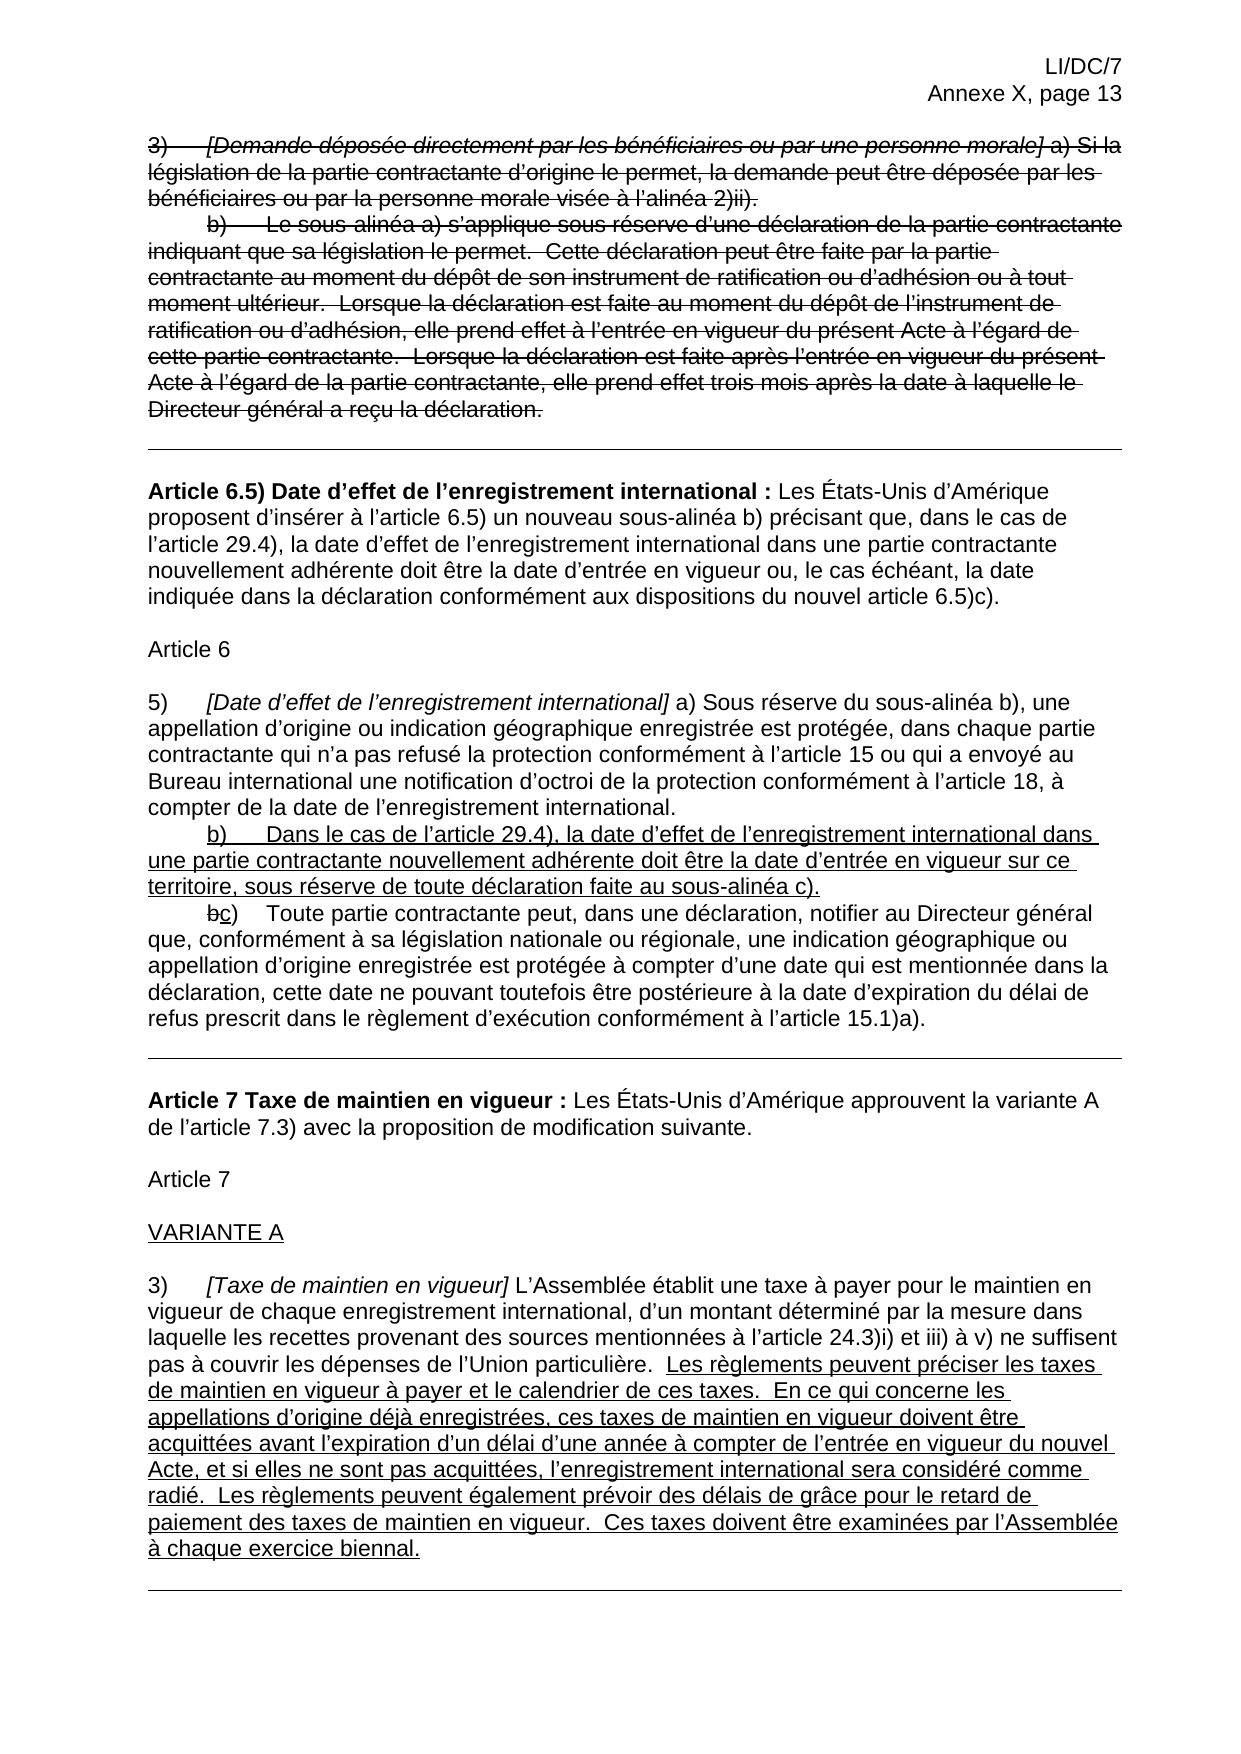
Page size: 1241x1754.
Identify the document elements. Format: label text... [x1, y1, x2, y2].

text Article 7 [148, 1166, 1122, 1193]
text b) Le sous-alinéa a) s’applique sous réserve d’une déclaration de la partie contractante indiquant que sa législation le permet. Cette déclaration peut être faite par la partie contractante au moment du dépôt de son instrument de ratification ou d’adhésion ou à tout moment ultérieur. Lorsque la déclaration est faite au moment du dépôt de l’instrument de ratification ou d’adhésion, elle prend effet à l’entrée en vigueur du présent Acte à l’égard de cette partie contractante. Lorsque la déclaration est faite après l’entrée en vigueur du présent Acte à l’égard de la partie contractante, elle prend effet trois mois après la date à laquelle le Directeur général a reçu la déclaration. [148, 211, 1122, 422]
text VARIANTE A [148, 1219, 1122, 1245]
text Article 7 Taxe de maintien en vigueur : Les États-Unis d’Amérique approuvent la variante A de l’article 7.3) avec la proposition de modification suivante. [148, 1087, 1122, 1140]
text Article 6 [148, 636, 1122, 662]
text 3) [Taxe de maintien en vigueur] L’Assemblée établit une taxe à payer pour le maintien en vigueur de chaque enregistrement international, d’un montant déterminé par la mesure dans laquelle les recettes provenant des sources mentionnées à l’article 24.3)i) et iii) à v) ne suffisent pas à couvrir les dépenses de l’Union particulière. Les règlements peuvent préciser les taxes de maintien en vigueur à payer et le calendrier de ces taxes. En ce qui concerne les appellations d’origine déjà enregistrées, ces taxes de maintien en vigueur doivent être acquittées avant l’expiration d’un délai d’une année à compter de l’entrée en vigueur du nouvel Acte, et si elles ne sont pas acquittées, l’enregistrement international sera considéré comme radié. Les règlements peuvent également prévoir des délais de grâce pour le retard de paiement des taxes de maintien en vigueur. Ces taxes doivent être examinées par l’Assemblée à chaque exercice biennal. [148, 1272, 1122, 1562]
text 3) [Demande déposée directement par les bénéficiaires ou par une personne morale] a) Si la législation de la partie contractante d’origine le permet, la demande peut être déposée par les bénéficiaires ou par la personne morale visée à l’alinéa 2)ii). [148, 132, 1122, 211]
text bc) Toute partie contractante peut, dans une déclaration, notifier au Directeur général que, conformément à sa législation nationale ou régionale, une indication géographique ou appellation d’origine enregistrée est protégée à compter d’une date qui est mentionnée dans la déclaration, cette date ne pouvant toutefois être postérieure à la date d’expiration du délai de refus prescrit dans le règlement d’exécution conformément à l’article 15.1)a). [148, 899, 1122, 1031]
text 5) [Date d’effet de l’enregistrement international] a) Sous réserve du sous-alinéa b), une appellation d’origine ou indication géographique enregistrée est protégée, dans chaque partie contractante qui n’a pas refusé la protection conformément à l’article 15 ou qui a envoyé au Bureau international une notification d’octroi de la protection conformément à l’article 18, à compter de la date de l’enregistrement international. [148, 689, 1122, 821]
text b) Dans le cas de l’article 29.4), la date d’effet de l’enregistrement international dans une partie contractante nouvellement adhérente doit être la date d’entrée en vigueur sur ce territoire, sous réserve de toute déclaration faite au sous-alinéa c). [148, 821, 1122, 899]
text Article 6.5) Date d’effet de l’enregistrement international : Les États-Unis d’Amérique proposent d’insérer à l’article 6.5) un nouveau sous-alinéa b) précisant que, dans le cas de l’article 29.4), la date d’effet de l’enregistrement international dans une partie contractante nouvellement adhérente doit être la date d’entrée en vigueur ou, le cas échéant, la date indiquée dans la déclaration conformément aux dispositions du nouvel article 6.5)c). [148, 478, 1122, 610]
